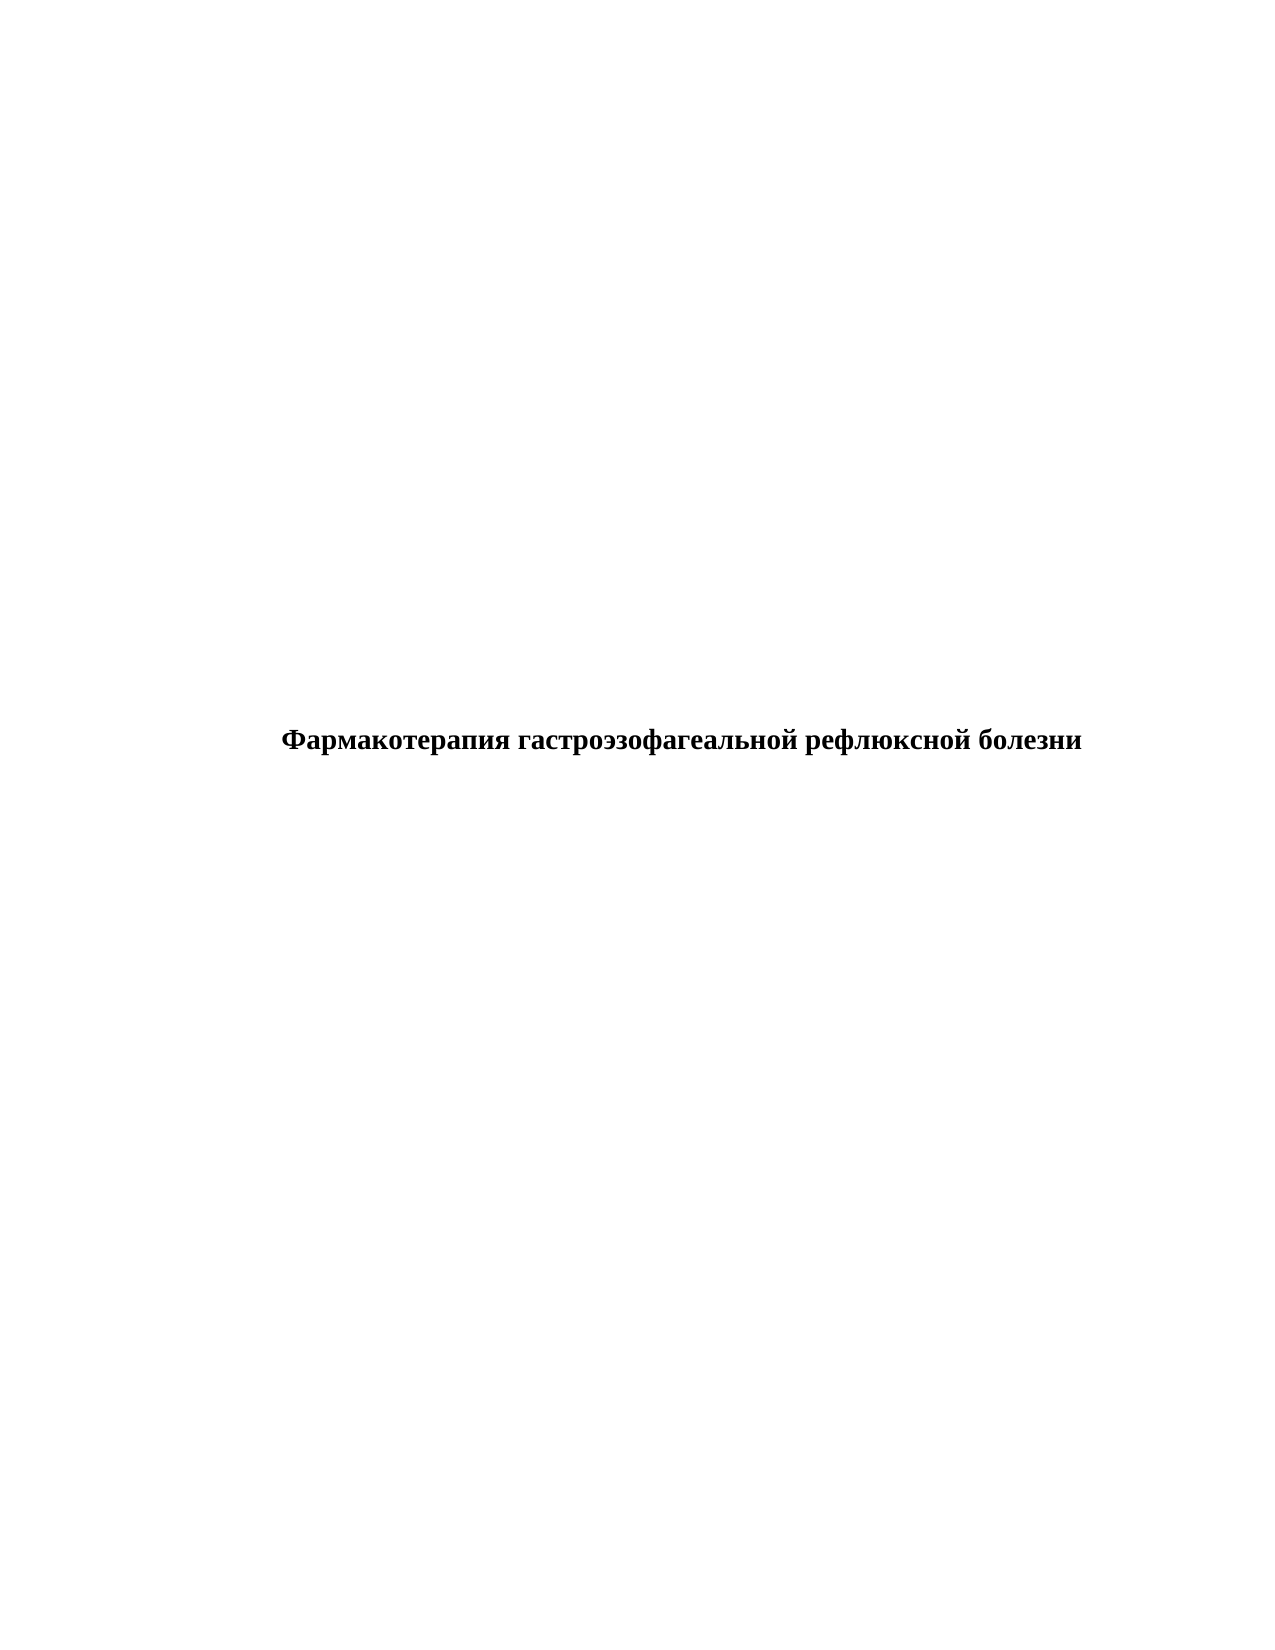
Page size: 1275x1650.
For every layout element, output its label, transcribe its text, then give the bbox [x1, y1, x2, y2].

text Фармакотерапия гастроэзофагеальной рефлюксной болезни [177, 722, 1186, 755]
